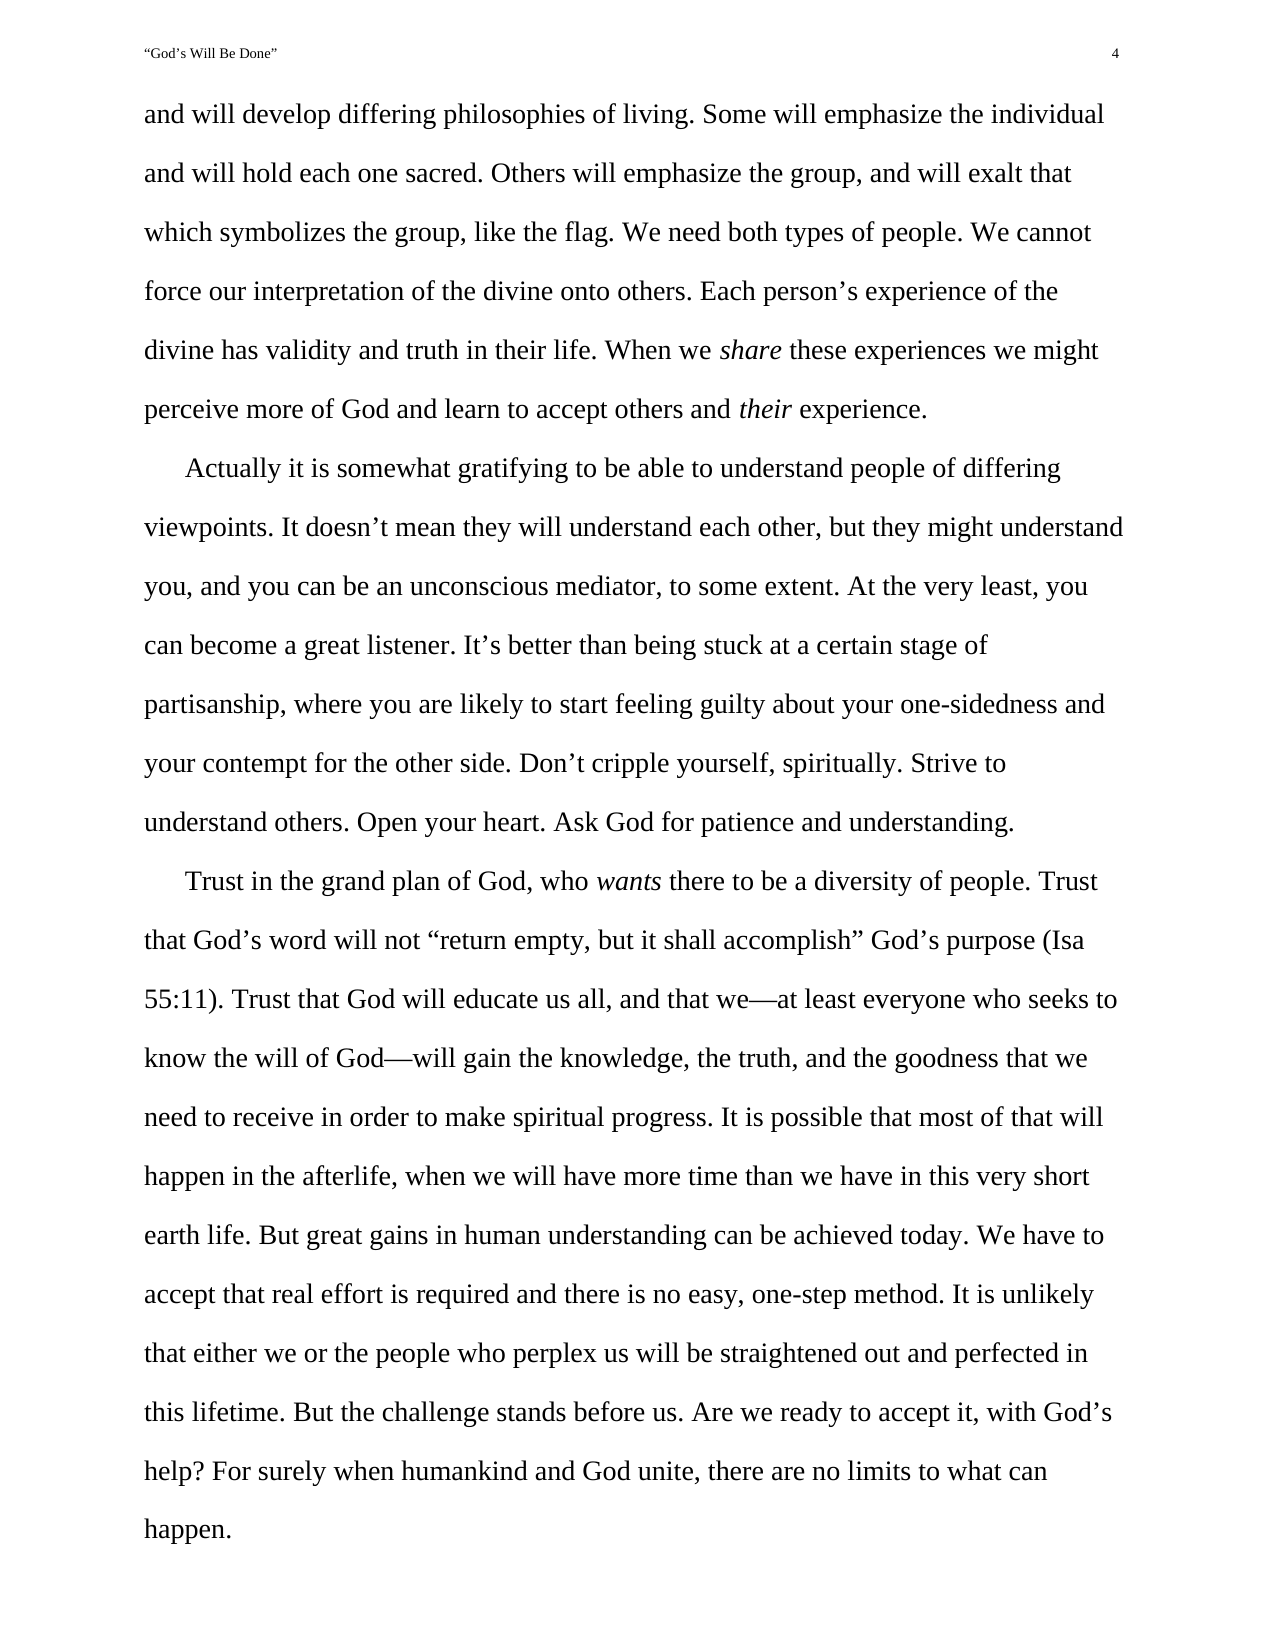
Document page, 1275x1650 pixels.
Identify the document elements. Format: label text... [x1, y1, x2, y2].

text Actually it is somewhat gratifying to be able to understand people of differing viewpoints. It doesn’t mean they will understand each other, but they might understand you, and you can be an unconscious mediator, to some extent. At the very least, you can become a great listener. It’s better than being stuck at a certain stage of partisanship, where you are likely to start feeling guilty about your one-sidedness and your contempt for the other side. Don’t cripple yourself, spiritually. Strive to understand others. Open your heart. Ask God for patience and understanding. [144, 451, 1136, 837]
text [144, 97, 1136, 425]
text Trust in the grand plan of God, who wants there to be a diversity of people. Trust that God’s word will not “return empty, but it shall accomplish” God’s purpose (Isa 55:11). Trust that God will educate us all, and that we—at least everyone who seeks to know the will of God—will gain the knowledge, the truth, and the goodness that we need to receive in order to make spiritual progress. It is possible that most of that will happen in the afterlife, when we will have more time than we have in this very short earth life. But great gains in human understanding can be achieved today. We have to accept that real effort is required and there is no easy, one-step method. It is unlikely that either we or the people who perplex us will be straightened out and perfected in this lifetime. But the challenge stands before us. Are we ready to accept it, with God’s help? For surely when humankind and God unite, there are no limits to what can happen. [144, 864, 1136, 1545]
